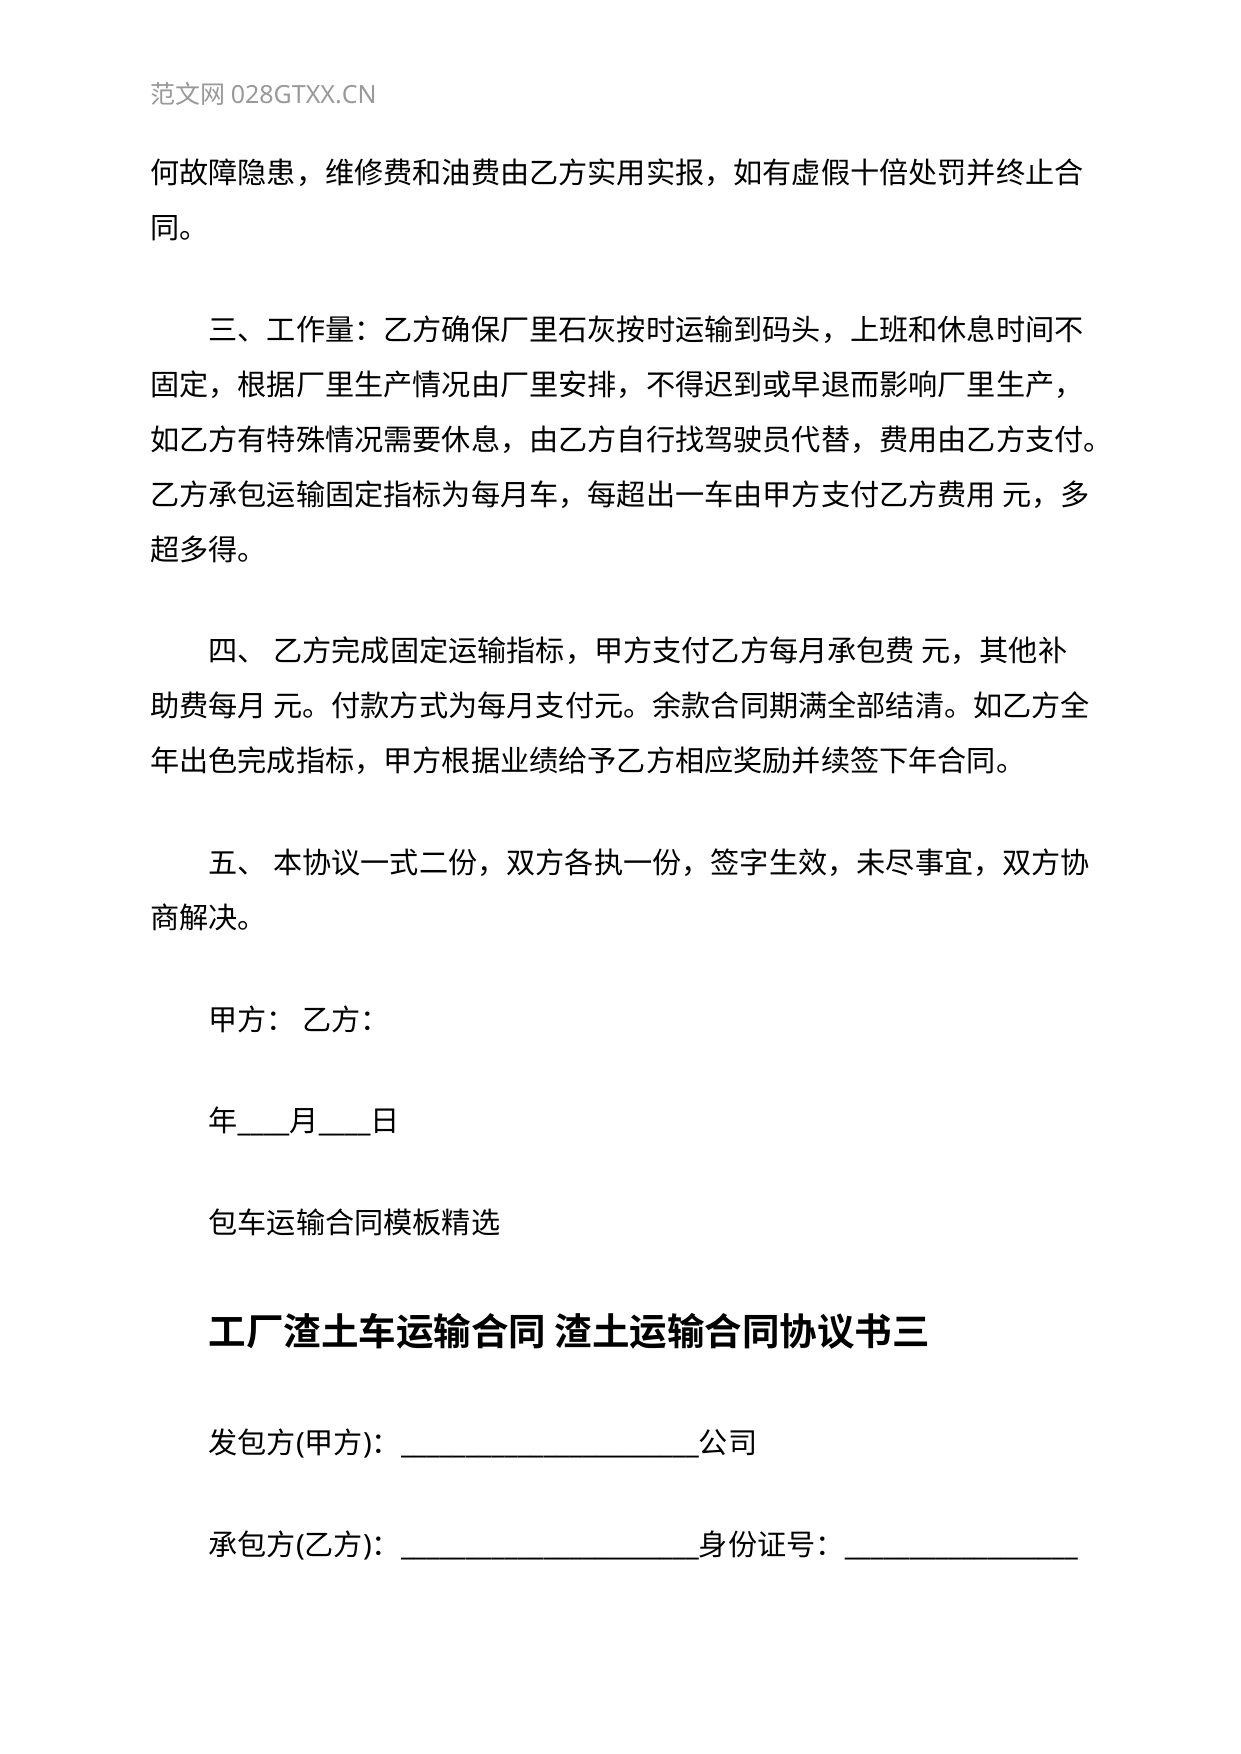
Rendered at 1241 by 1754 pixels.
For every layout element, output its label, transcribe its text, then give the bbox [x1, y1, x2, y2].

text 三、工作量：乙方确保厂里石灰按时运输到码头，上班和休息时间不固定，根据厂里生产情况由厂里安排，不得迟到或早退而影响厂里生产，如乙方有特殊情况需要休息，由乙方自行找驾驶员代替，费用由乙方支付。乙方承包运输固定指标为每月车，每超出一车由甲方支付乙方费用 元，多超多得。 [150, 307, 1090, 568]
text 工厂渣土车运输合同 渣土运输合同协议书三 [150, 1302, 1090, 1356]
text 五、 本协议一式二份，双方各执一份，签字生效，未尽事宜，双方协商解决。 [150, 839, 1090, 937]
text 发包方(甲方)：_______________________公司 [150, 1419, 1090, 1462]
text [150, 1521, 1090, 1563]
text 四、 乙方完成固定运输指标，甲方支付乙方每月承包费 元，其他补助费每月 元。付款方式为每月支付元。余款合同期满全部结清。如乙方全年出色完成指标，甲方根据业绩给予乙方相应奖励并续签下年合同。 [150, 628, 1090, 780]
text 包车运输合同模板精选 [150, 1200, 1090, 1242]
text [150, 150, 1090, 247]
text 年____月____日 [150, 1098, 1090, 1140]
text 甲方： 乙方： [150, 996, 1090, 1038]
